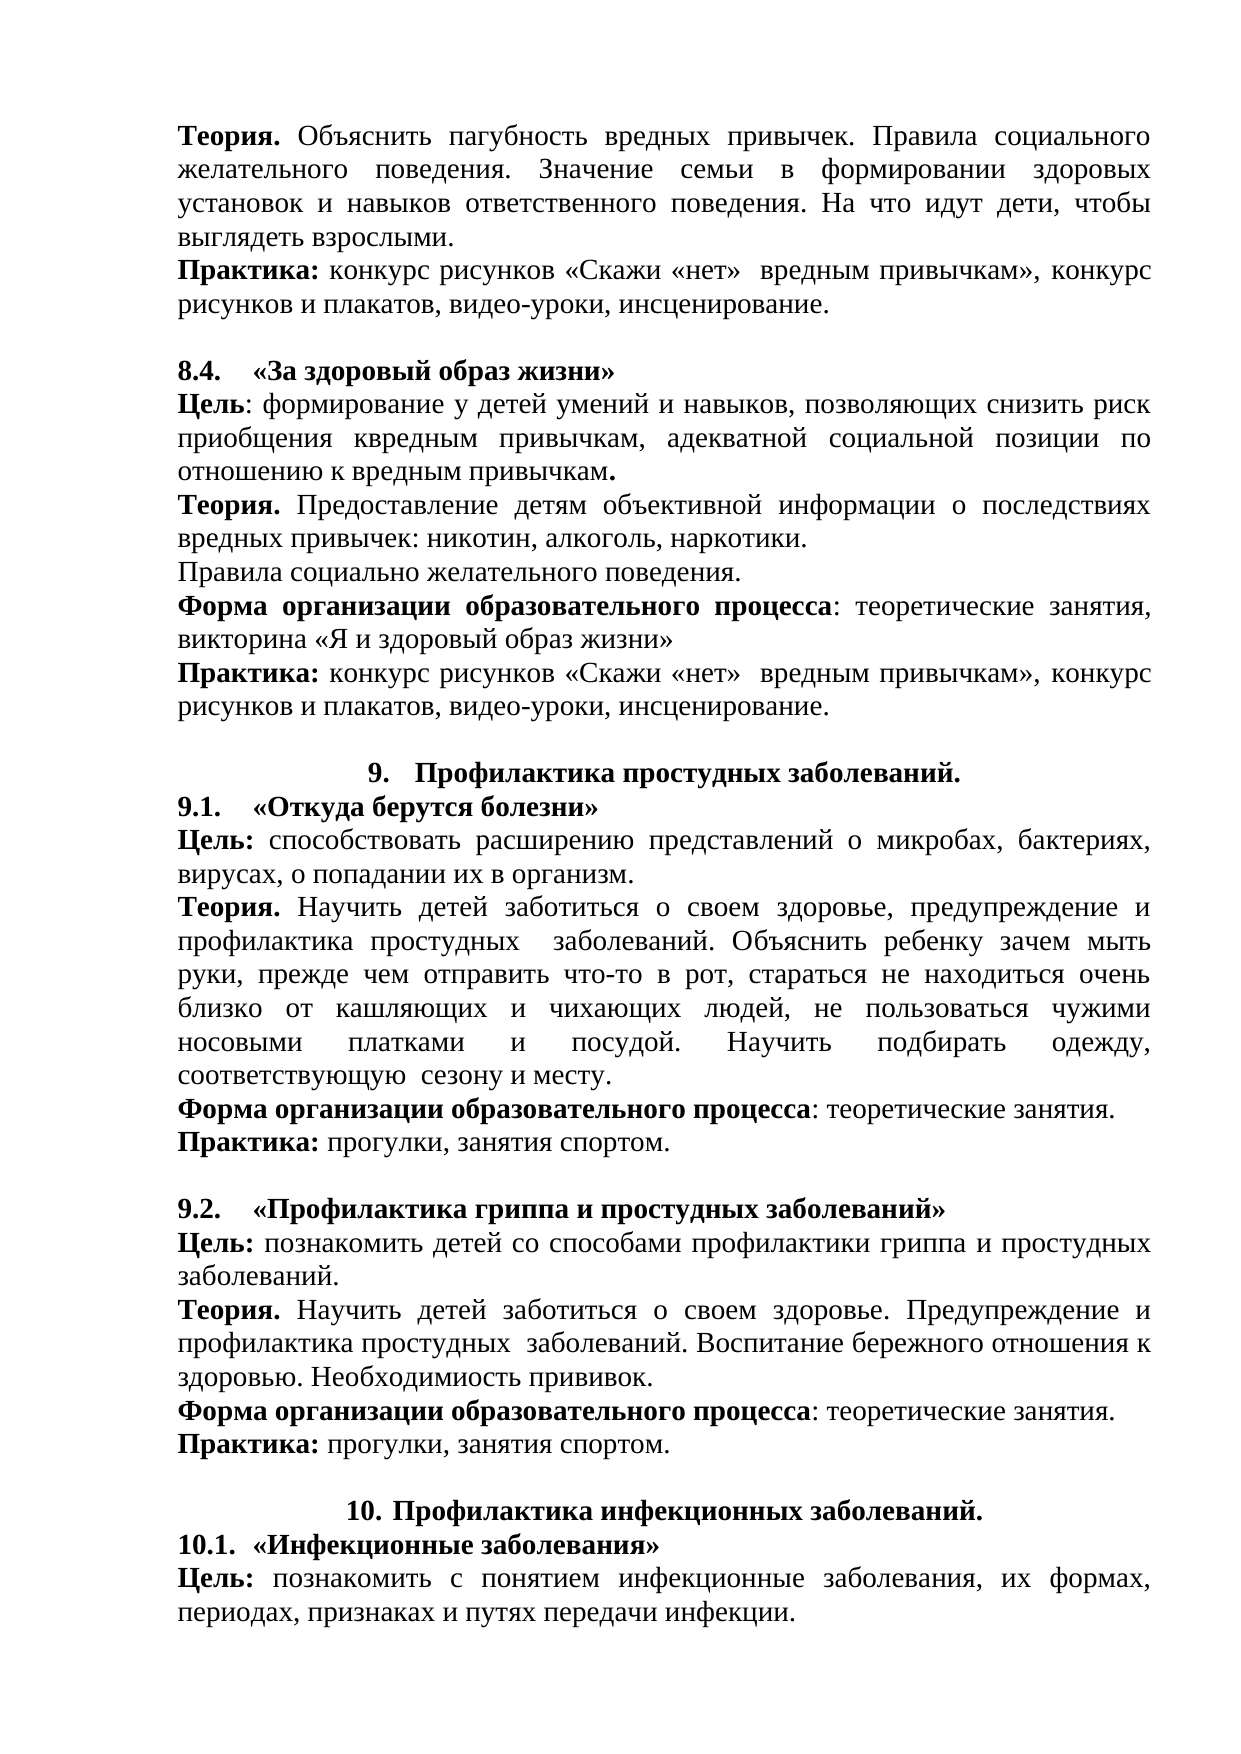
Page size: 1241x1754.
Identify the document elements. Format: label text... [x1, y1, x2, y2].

text Форма организации образовательного процесса: теоретические занятия. [177, 1393, 1152, 1426]
text Цель: способствовать расширению представлений о микробах, бактериях, вирусах, о попадании их в организм. [177, 822, 1152, 889]
text Практика: прогулки, занятия спортом. [177, 1426, 1152, 1460]
text Форма организации образовательного процесса: теоретические занятия, викторина «Я и здоровый образ жизни» [177, 588, 1152, 655]
text Цель: познакомить детей со способами профилактики гриппа и простудных заболеваний. [177, 1225, 1152, 1292]
text Теория. Научить детей заботиться о своем здоровье, предупреждение и профилактика простудных заболеваний. Объяснить ребенку зачем мыть руки, прежде чем отправить что-то в рот, стараться не находиться очень близко от кашляющих и чихающих людей, не пользоваться чужими носовыми платками и посудой. Научить подбирать одежду, соответствующую сезону и месту. [177, 889, 1152, 1091]
list Профилактика простудных заболеваний. [177, 755, 1152, 789]
text Практика: конкурс рисунков «Скажи «нет» вредным привычкам», конкурс рисунков и плакатов, видео-уроки, инсценирование. [177, 655, 1152, 722]
text Цель: познакомить с понятием инфекционные заболевания, их формах, периодах, признаках и путях передачи инфекции. [177, 1560, 1152, 1627]
list «За здоровый образ жизни» [177, 353, 1152, 386]
text Правила социально желательного поведения. [177, 554, 1152, 588]
text Практика: конкурс рисунков «Скажи «нет» вредным привычкам», конкурс рисунков и плакатов, видео-уроки, инсценирование. [177, 252, 1152, 319]
list «Инфекционные заболевания» [177, 1527, 1152, 1560]
list «Профилактика гриппа и простудных заболеваний» [177, 1191, 1152, 1225]
list «Откуда берутся болезни» [177, 789, 1152, 822]
text Форма организации образовательного процесса: теоретические занятия. [177, 1091, 1152, 1124]
text Теория. Предоставление детям объективной информации о последствиях вредных привычек: никотин, алкоголь, наркотики. [177, 487, 1152, 554]
text Цель: формирование у детей умений и навыков, позволяющих снизить риск приобщения квредным привычкам, адекватной социальной позиции по отношению к вредным привычкам. [177, 386, 1152, 487]
text Теория. Научить детей заботиться о своем здоровье. Предупреждение и профилактика простудных заболеваний. Воспитание бережного отношения к здоровью. Необходимиость прививок. [177, 1292, 1152, 1393]
text Практика: прогулки, занятия спортом. [177, 1124, 1152, 1158]
list Профилактика инфекционных заболеваний. [177, 1493, 1152, 1527]
text Теория. Объяснить пагубность вредных привычек. Правила социального желательного поведения. Значение семьи в формировании здоровых установок и навыков ответственного поведения. На что идут дети, чтобы выглядеть взрослыми. [177, 118, 1152, 252]
